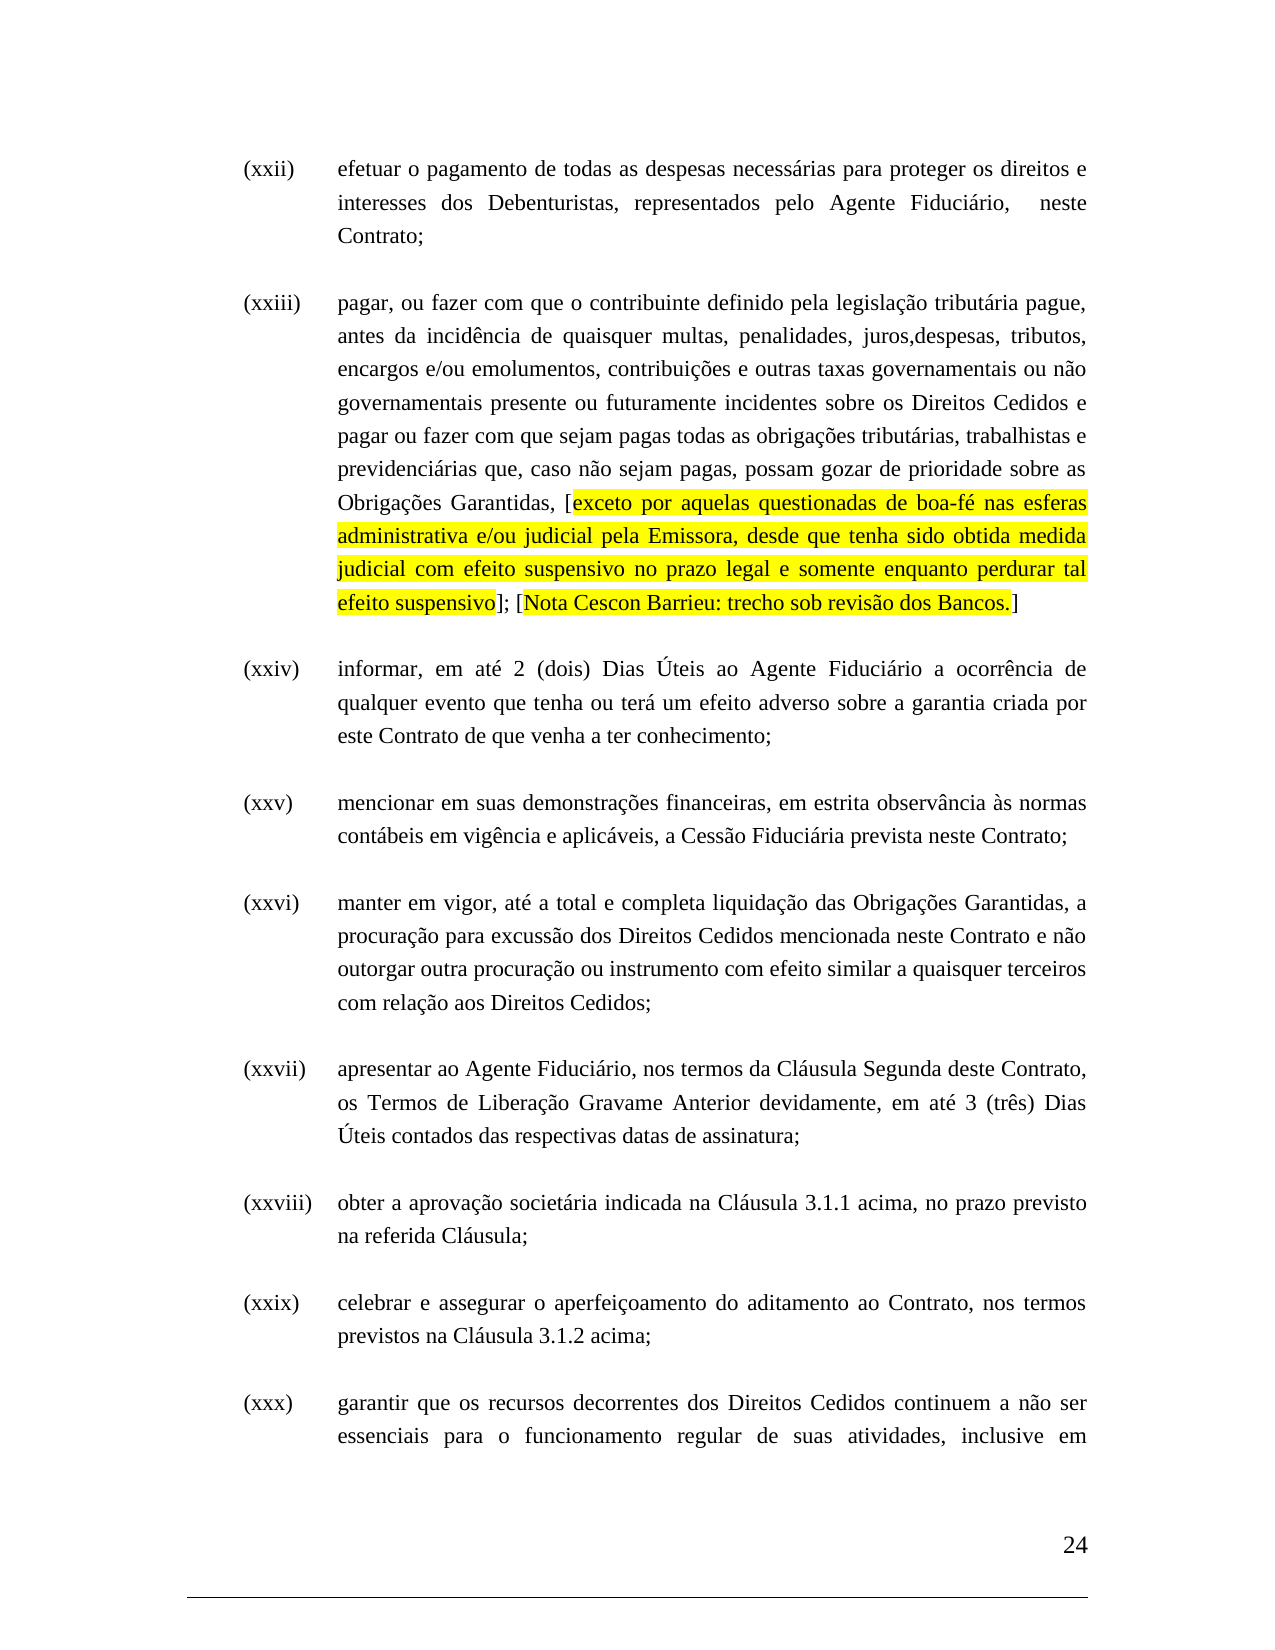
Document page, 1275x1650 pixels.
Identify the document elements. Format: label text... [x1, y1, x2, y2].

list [243, 1383, 1088, 1450]
list informar, em até 2 (dois) Dias Úteis ao Agente Fiduciário a ocorrência de qualquer evento que tenha ou terá um efeito adverso sobre a garantia criada por este Contrato de que venha a ter conhecimento; [243, 650, 1088, 750]
list obter a aprovação societária indicada na Cláusula 3.1.1 acima, no prazo previsto na referida Cláusula; [243, 1183, 1088, 1250]
list mencionar em suas demonstrações financeiras, em estrita observância às normas contábeis em vigência e aplicáveis, a Cessão Fiduciária prevista neste Contrato; [243, 783, 1088, 850]
list manter em vigor, até a total e completa liquidação das Obrigações Garantidas, a procuração para excussão dos Direitos Cedidos mencionada neste Contrato e não outorgar outra procuração ou instrumento com efeito similar a quaisquer terceiros com relação aos Direitos Cedidos; [243, 883, 1088, 1017]
list celebrar e assegurar o aperfeiçoamento do aditamento ao Contrato, nos termos previstos na Cláusula 3.1.2 acima; [243, 1283, 1088, 1350]
list pagar, ou fazer com que o contribuinte definido pela legislação tributária pague, antes da incidência de quaisquer multas, penalidades, juros,despesas, tributos, encargos e/ou emolumentos, contribuições e outras taxas governamentais ou não governamentais presente ou futuramente incidentes sobre os Direitos Cedidos e pagar ou fazer com que sejam pagas todas as obrigações tributárias, trabalhistas e previdenciárias que, caso não sejam pagas, possam gozar de prioridade sobre as Obrigações Garantidas, [exceto por aquelas questionadas de boa-fé nas esferas administrativa e/ou judicial pela Emissora, desde que tenha sido obtida medida judicial com efeito suspensivo no prazo legal e somente enquanto perdurar tal efeito suspensivo]; [Nota Cescon Barrieu: trecho sob revisão dos Bancos.] [243, 283, 1088, 617]
list apresentar ao Agente Fiduciário, nos termos da Cláusula Segunda deste Contrato, os Termos de Liberação Gravame Anterior devidamente, em até 3 (três) Dias Úteis contados das respectivas datas de assinatura; [243, 1050, 1088, 1150]
list efetuar o pagamento de todas as despesas necessárias para proteger os direitos e interesses dos Debenturistas, representados pelo Agente Fiduciário, neste Contrato; [243, 150, 1088, 250]
